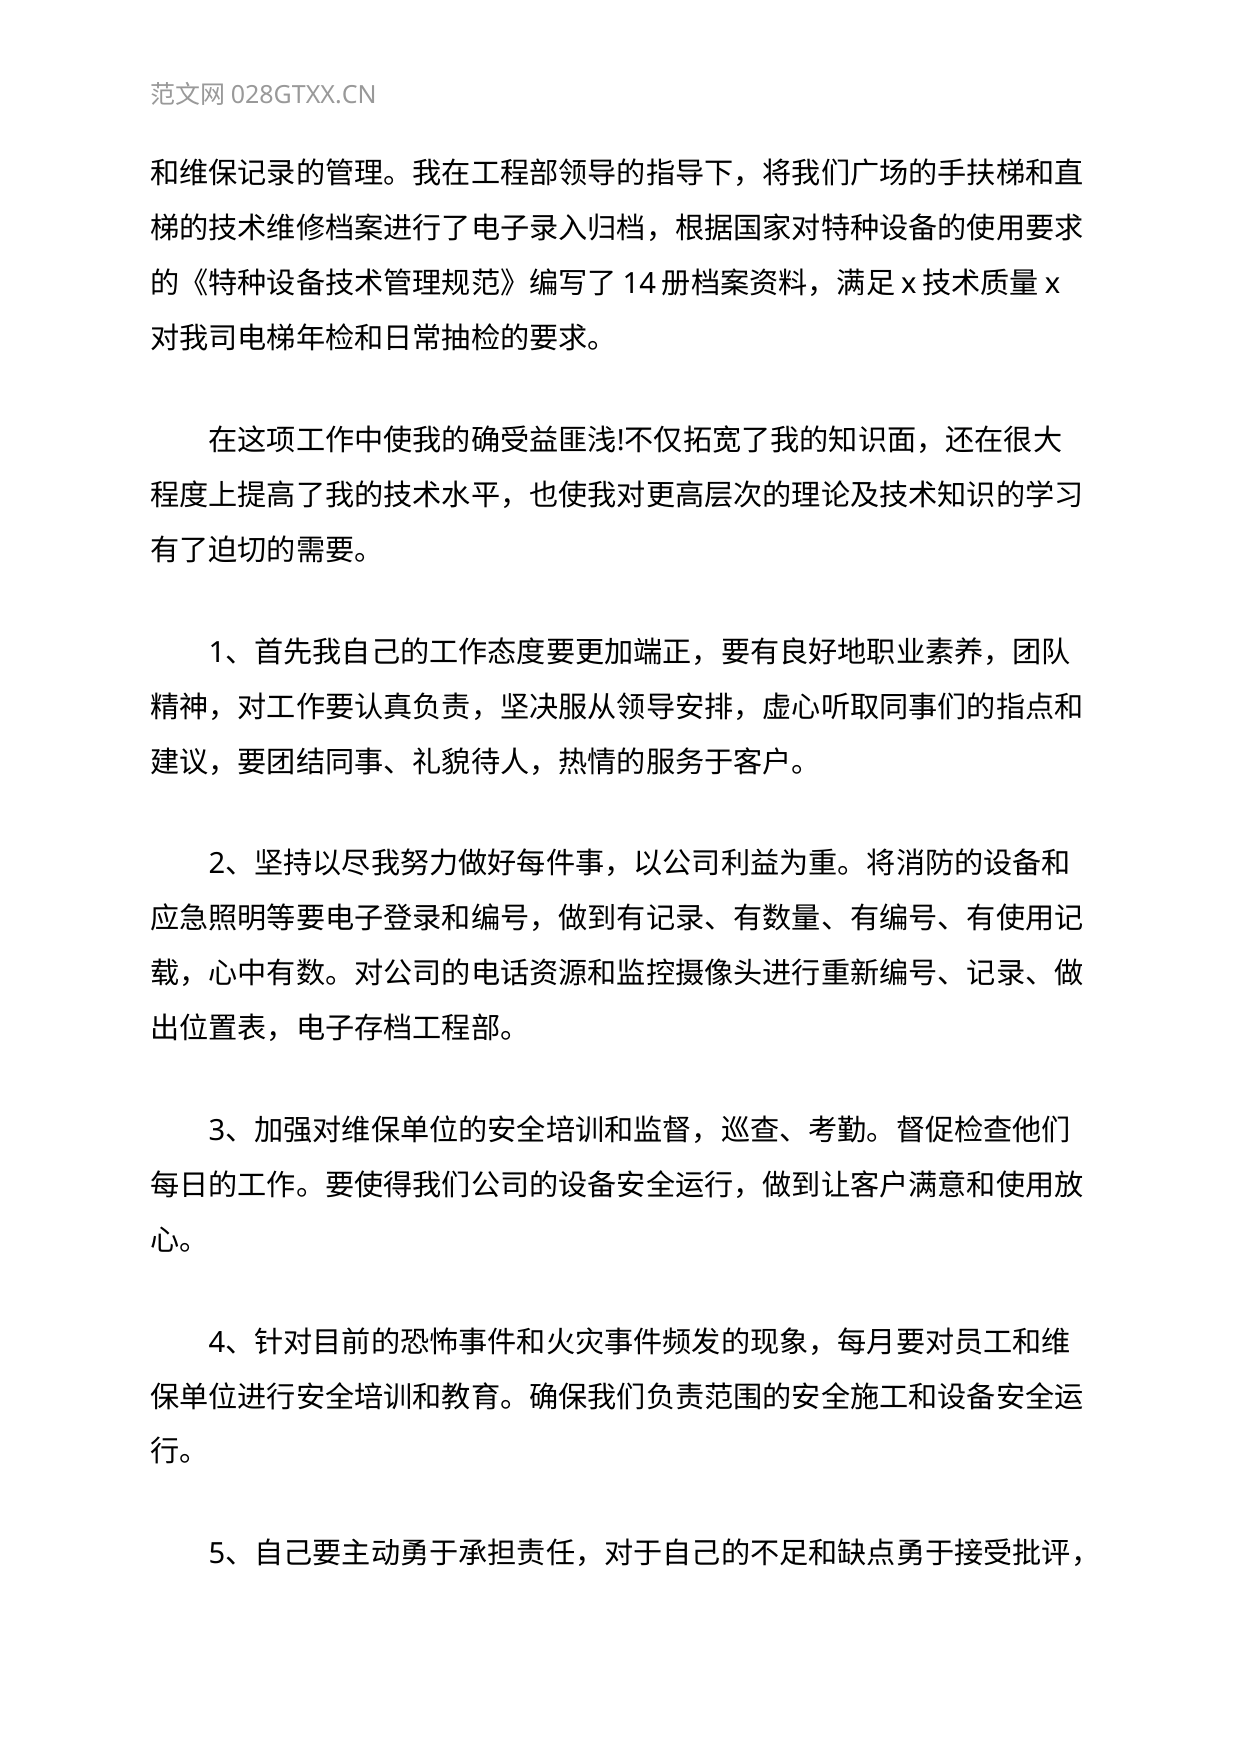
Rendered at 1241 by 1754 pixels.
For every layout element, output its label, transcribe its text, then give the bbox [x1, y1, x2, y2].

text 1、首先我自己的工作态度要更加端正，要有良好地职业素养，团队精神，对工作要认真负责，坚决服从领导安排，虚心听取同事们的指点和建议，要团结同事、礼貌待人，热情的服务于客户。 [150, 628, 1090, 780]
text 在这项工作中使我的确受益匪浅!不仅拓宽了我的知识面，还在很大程度上提高了我的技术水平，也使我对更高层次的理论及技术知识的学习有了迫切的需要。 [150, 417, 1090, 569]
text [150, 1530, 1090, 1572]
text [150, 150, 1090, 357]
text 2、坚持以尽我努力做好每件事，以公司利益为重。将消防的设备和应急照明等要电子登录和编号，做到有记录、有数量、有编号、有使用记载，心中有数。对公司的电话资源和监控摄像头进行重新编号、记录、做出位置表，电子存档工程部。 [150, 840, 1090, 1047]
text 4、针对目前的恐怖事件和火灾事件频发的现象，每月要对员工和维保单位进行安全培训和教育。确保我们负责范围的安全施工和设备安全运行。 [150, 1318, 1090, 1470]
text 3、加强对维保单位的安全培训和监督，巡查、考勤。督促检查他们每日的工作。要使得我们公司的设备安全运行，做到让客户满意和使用放心。 [150, 1106, 1090, 1259]
